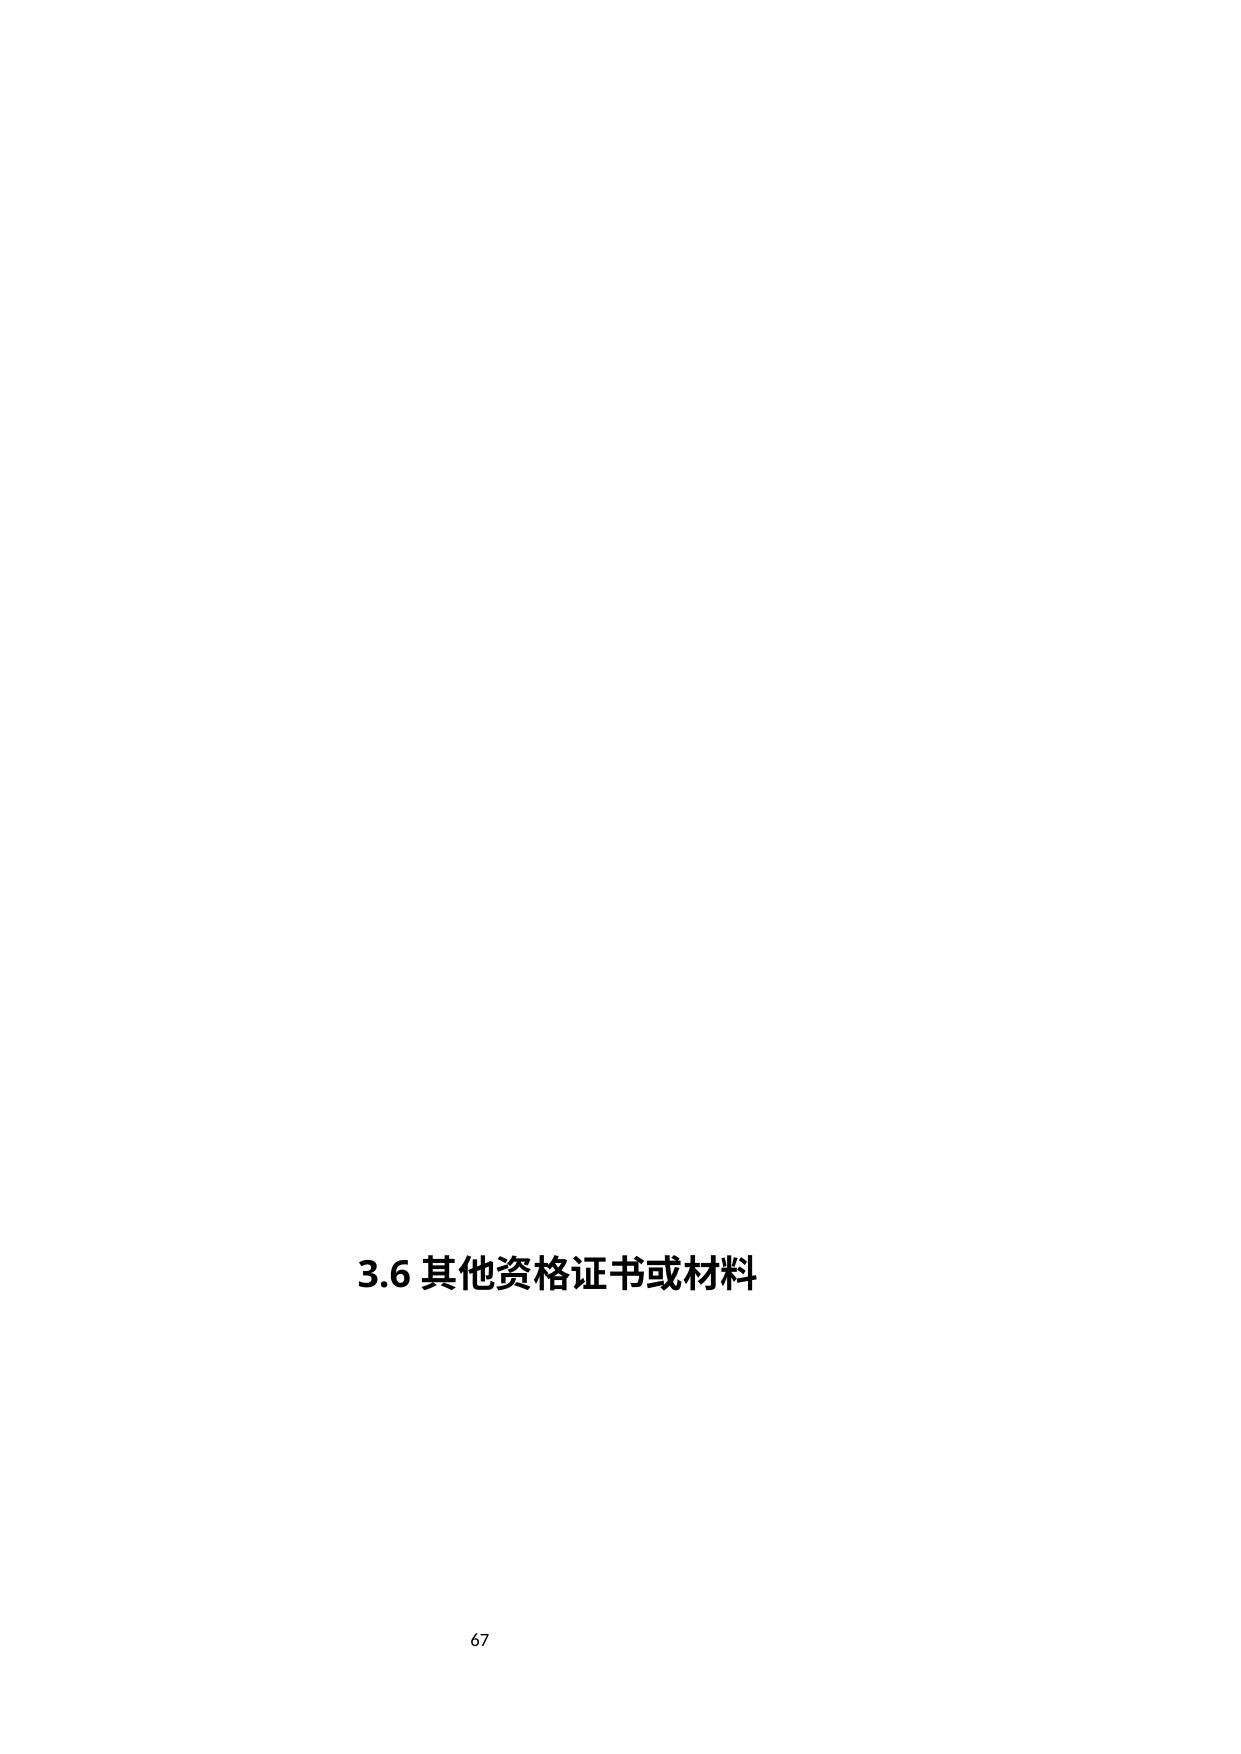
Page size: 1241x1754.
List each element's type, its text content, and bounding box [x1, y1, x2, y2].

text 3.6 其他资格证书或材料 [112, 1239, 1128, 1304]
